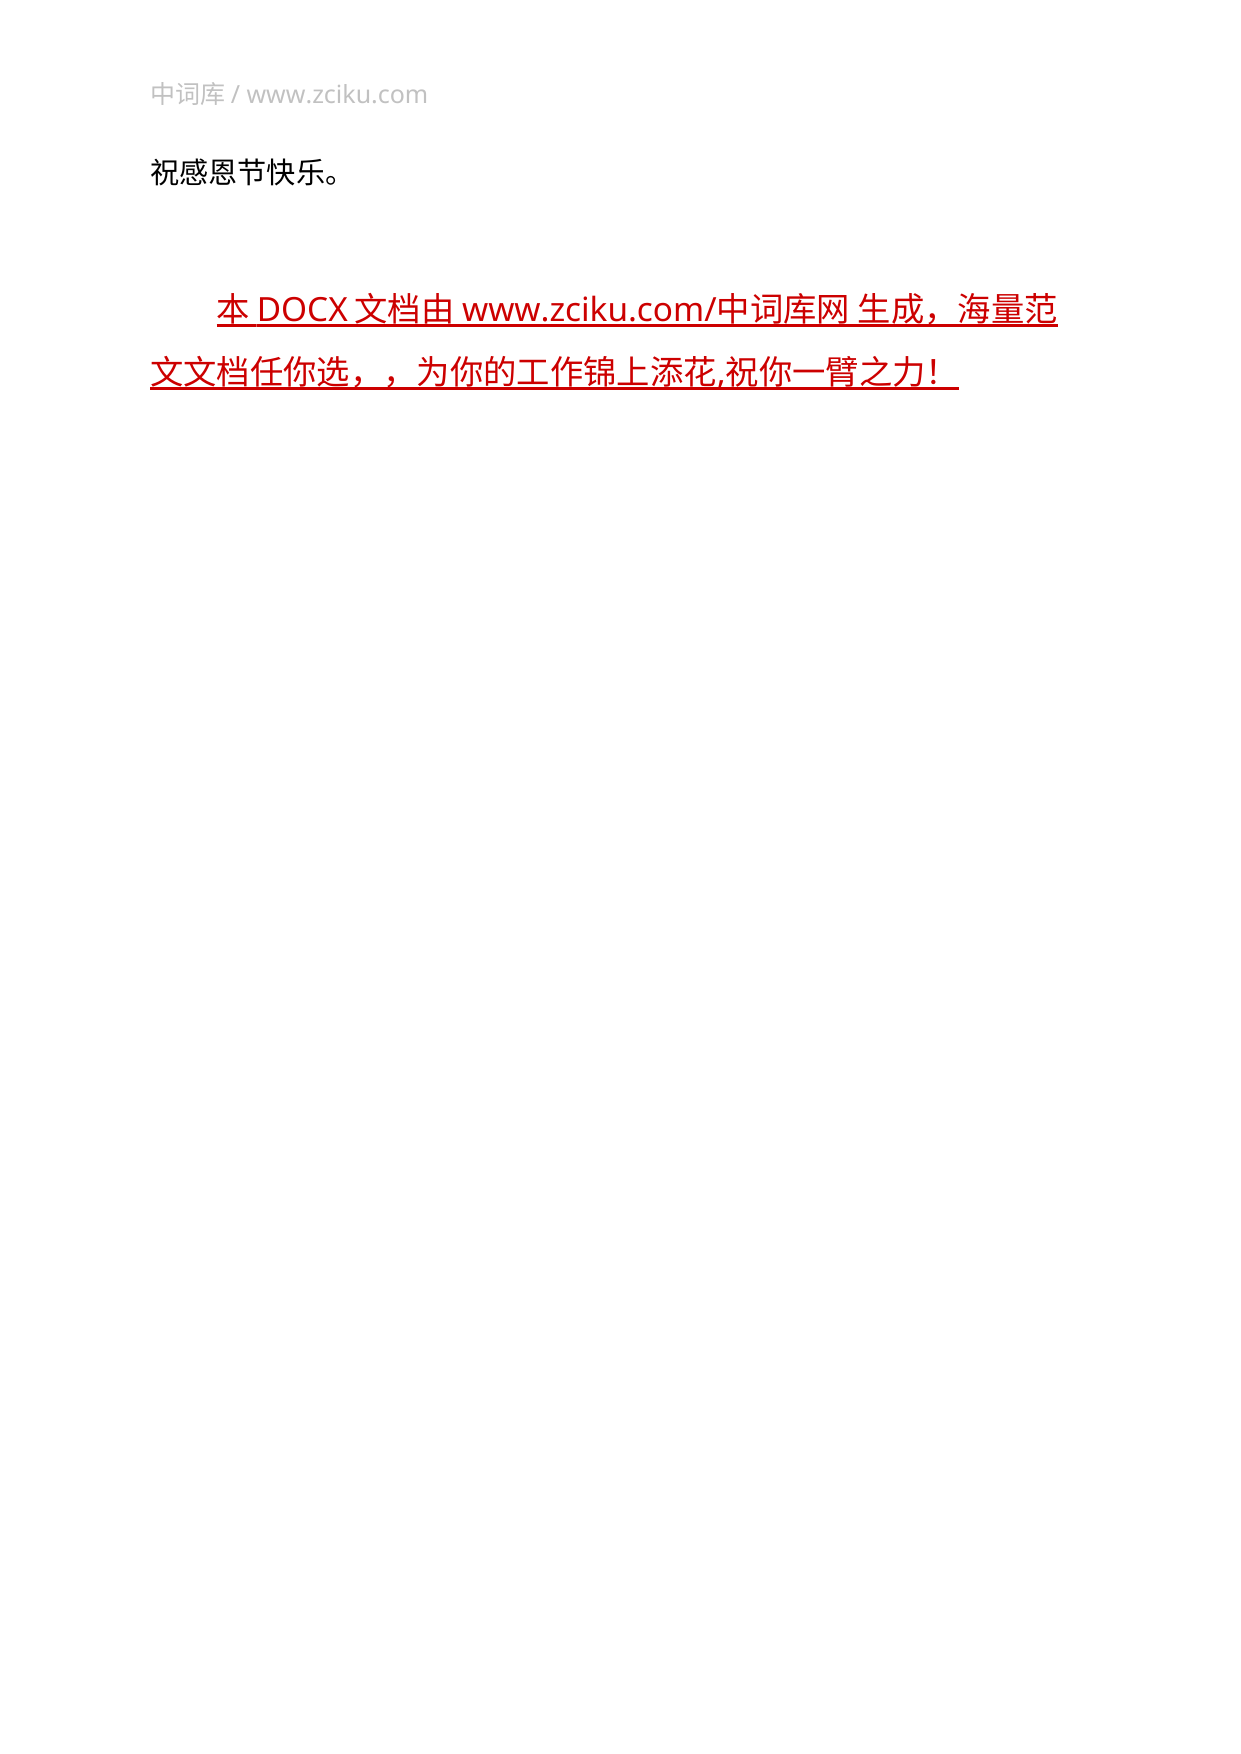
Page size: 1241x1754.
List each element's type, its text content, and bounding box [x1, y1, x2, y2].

text 本DOCX文档由 www.zciku.com/中词库网 生成，海量范文文档任你选，，为你的工作锦上添花,祝你一臂之力！ [150, 283, 1090, 394]
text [150, 150, 1090, 192]
